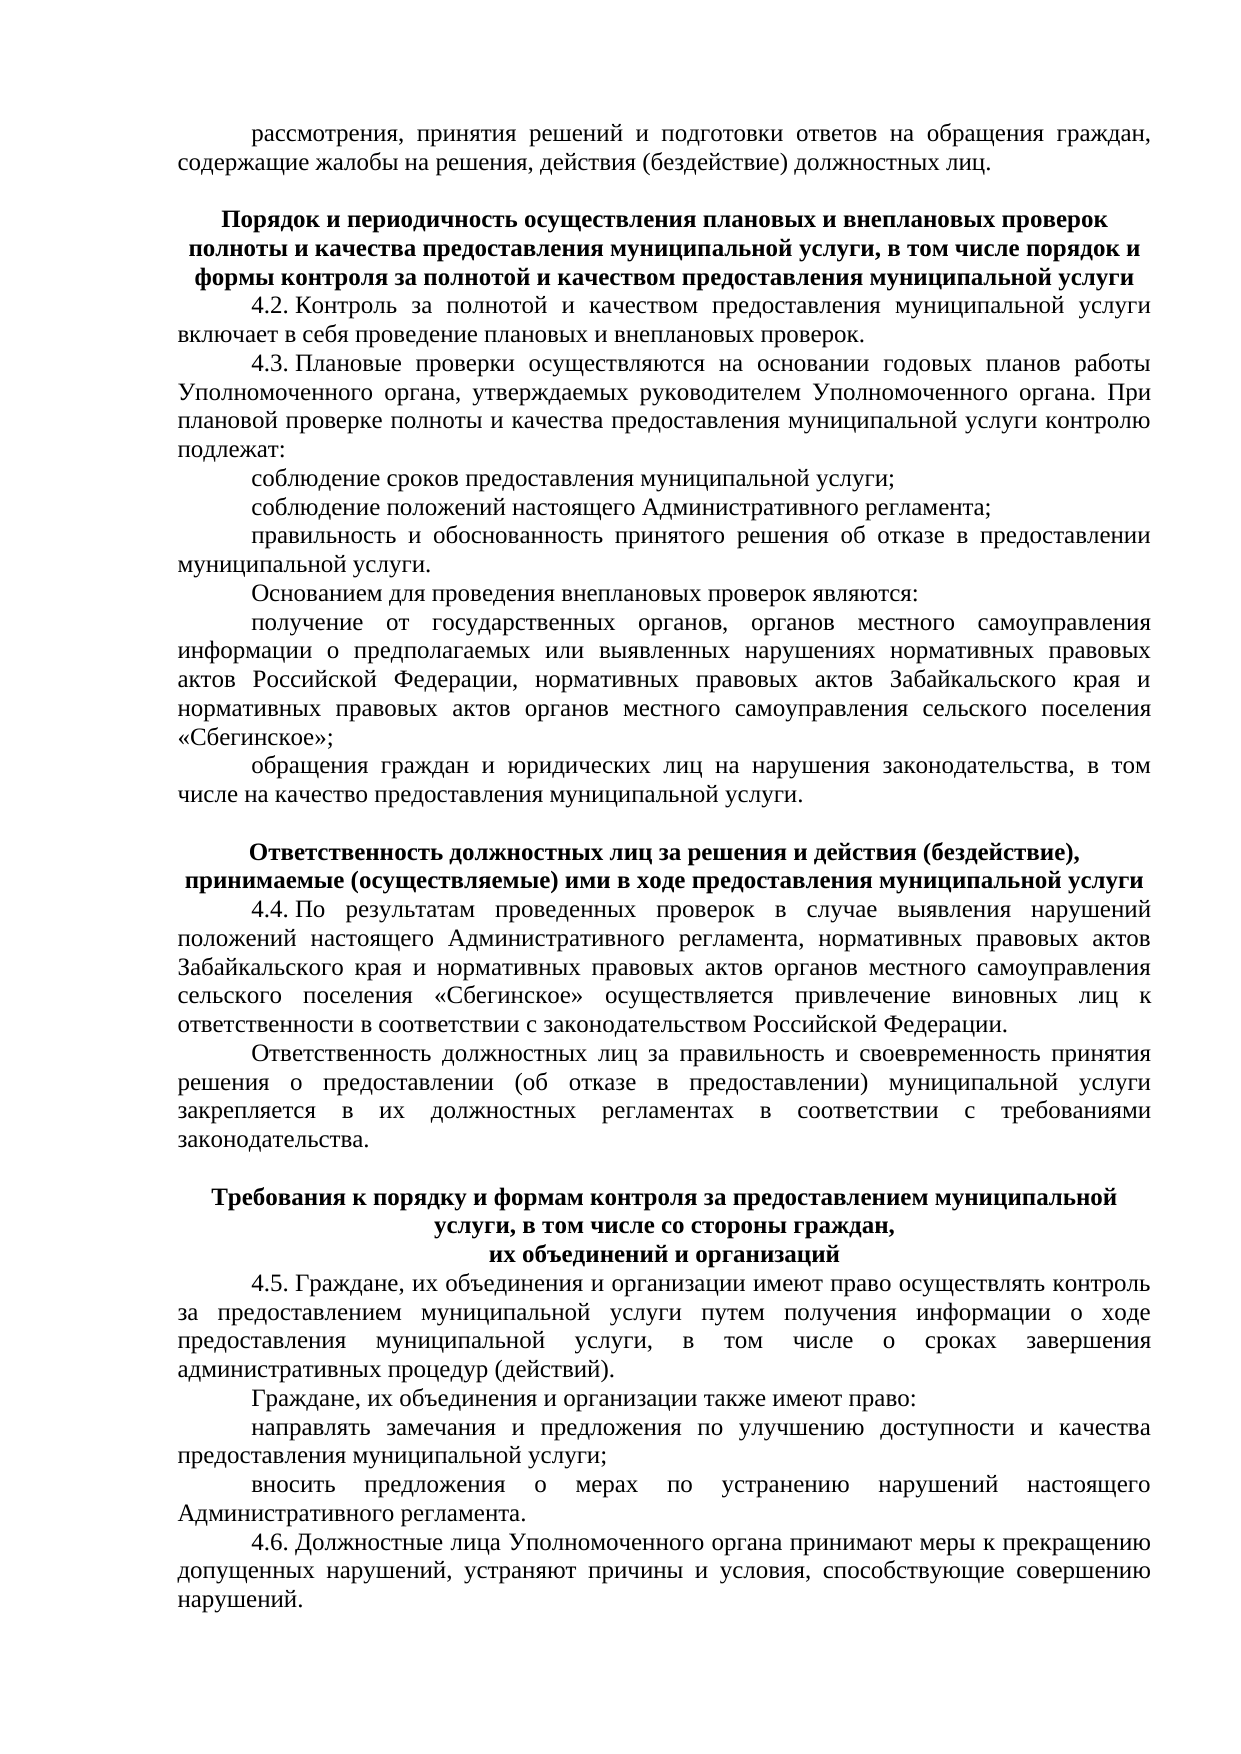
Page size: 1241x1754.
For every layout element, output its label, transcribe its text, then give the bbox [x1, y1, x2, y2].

text Ответственность должностных лиц за правильность и своевременность принятия решения о предоставлении (об отказе в предоставлении) муниципальной услуги закрепляется в их должностных регламентах в соответствии с требованиями законодательства. [177, 1038, 1152, 1153]
text Граждане, их объединения и организации также имеют право: [177, 1383, 1152, 1412]
text 4.2. Контроль за полнотой и качеством предоставления муниципальной услуги включает в себя проведение плановых и внеплановых проверок. [177, 291, 1152, 348]
text вносить предложения о мерах по устранению нарушений настоящего Административного регламента. [177, 1469, 1152, 1527]
text 4.3. Плановые проверки осуществляются на основании годовых планов работы Уполномоченного органа, утверждаемых руководителем Уполномоченного органа. При плановой проверке полноты и качества предоставления муниципальной услуги контролю подлежат: [177, 348, 1152, 463]
text Основанием для проведения внеплановых проверок являются: [177, 578, 1152, 607]
text их объединений и организаций [177, 1239, 1152, 1268]
text получение от государственных органов, органов местного самоуправления информации о предполагаемых или выявленных нарушениях нормативных правовых актов Российской Федерации, нормативных правовых актов Забайкальского края и нормативных правовых актов органов местного самоуправления сельского поселения «Сбегинское»; [177, 607, 1152, 751]
text рассмотрения, принятия решений и подготовки ответов на обращения граждан, содержащие жалобы на решения, действия (бездействие) должностных лиц. [177, 118, 1152, 176]
text 4.6. Должностные лица Уполномоченного органа принимают меры к прекращению допущенных нарушений, устраняют причины и условия, способствующие совершению нарушений. [177, 1527, 1152, 1613]
text направлять замечания и предложения по улучшению доступности и качества предоставления муниципальной услуги; [177, 1412, 1152, 1469]
text 4.4. По результатам проведенных проверок в случае выявления нарушений положений настоящего Административного регламента, нормативных правовых актов Забайкальского края и нормативных правовых актов органов местного самоуправления сельского поселения «Сбегинское» осуществляется привлечение виновных лиц к ответственности в соответствии с законодательством Российской Федерации. [177, 894, 1152, 1038]
text 4.5. Граждане, их объединения и организации имеют право осуществлять контроль за предоставлением муниципальной услуги путем получения информации о ходе предоставления муниципальной услуги, в том числе о сроках завершения административных процедур (действий). [177, 1268, 1152, 1383]
text соблюдение положений настоящего Административного регламента; [177, 492, 1152, 521]
text правильность и обоснованность принятого решения об отказе в предоставлении муниципальной услуги. [177, 521, 1152, 578]
text Порядок и периодичность осуществления плановых и внеплановых проверок полноты и качества предоставления муниципальной услуги, в том числе порядок и формы контроля за полнотой и качеством предоставления муниципальной услуги [177, 204, 1152, 291]
text Ответственность должностных лиц за решения и действия (бездействие), принимаемые (осуществляемые) ими в ходе предоставления муниципальной услуги [177, 837, 1152, 894]
text соблюдение сроков предоставления муниципальной услуги; [177, 463, 1152, 492]
text обращения граждан и юридических лиц на нарушения законодательства, в том числе на качество предоставления муниципальной услуги. [177, 751, 1152, 808]
text Требования к порядку и формам контроля за предоставлением муниципальной услуги, в том числе со стороны граждан, [177, 1182, 1152, 1239]
